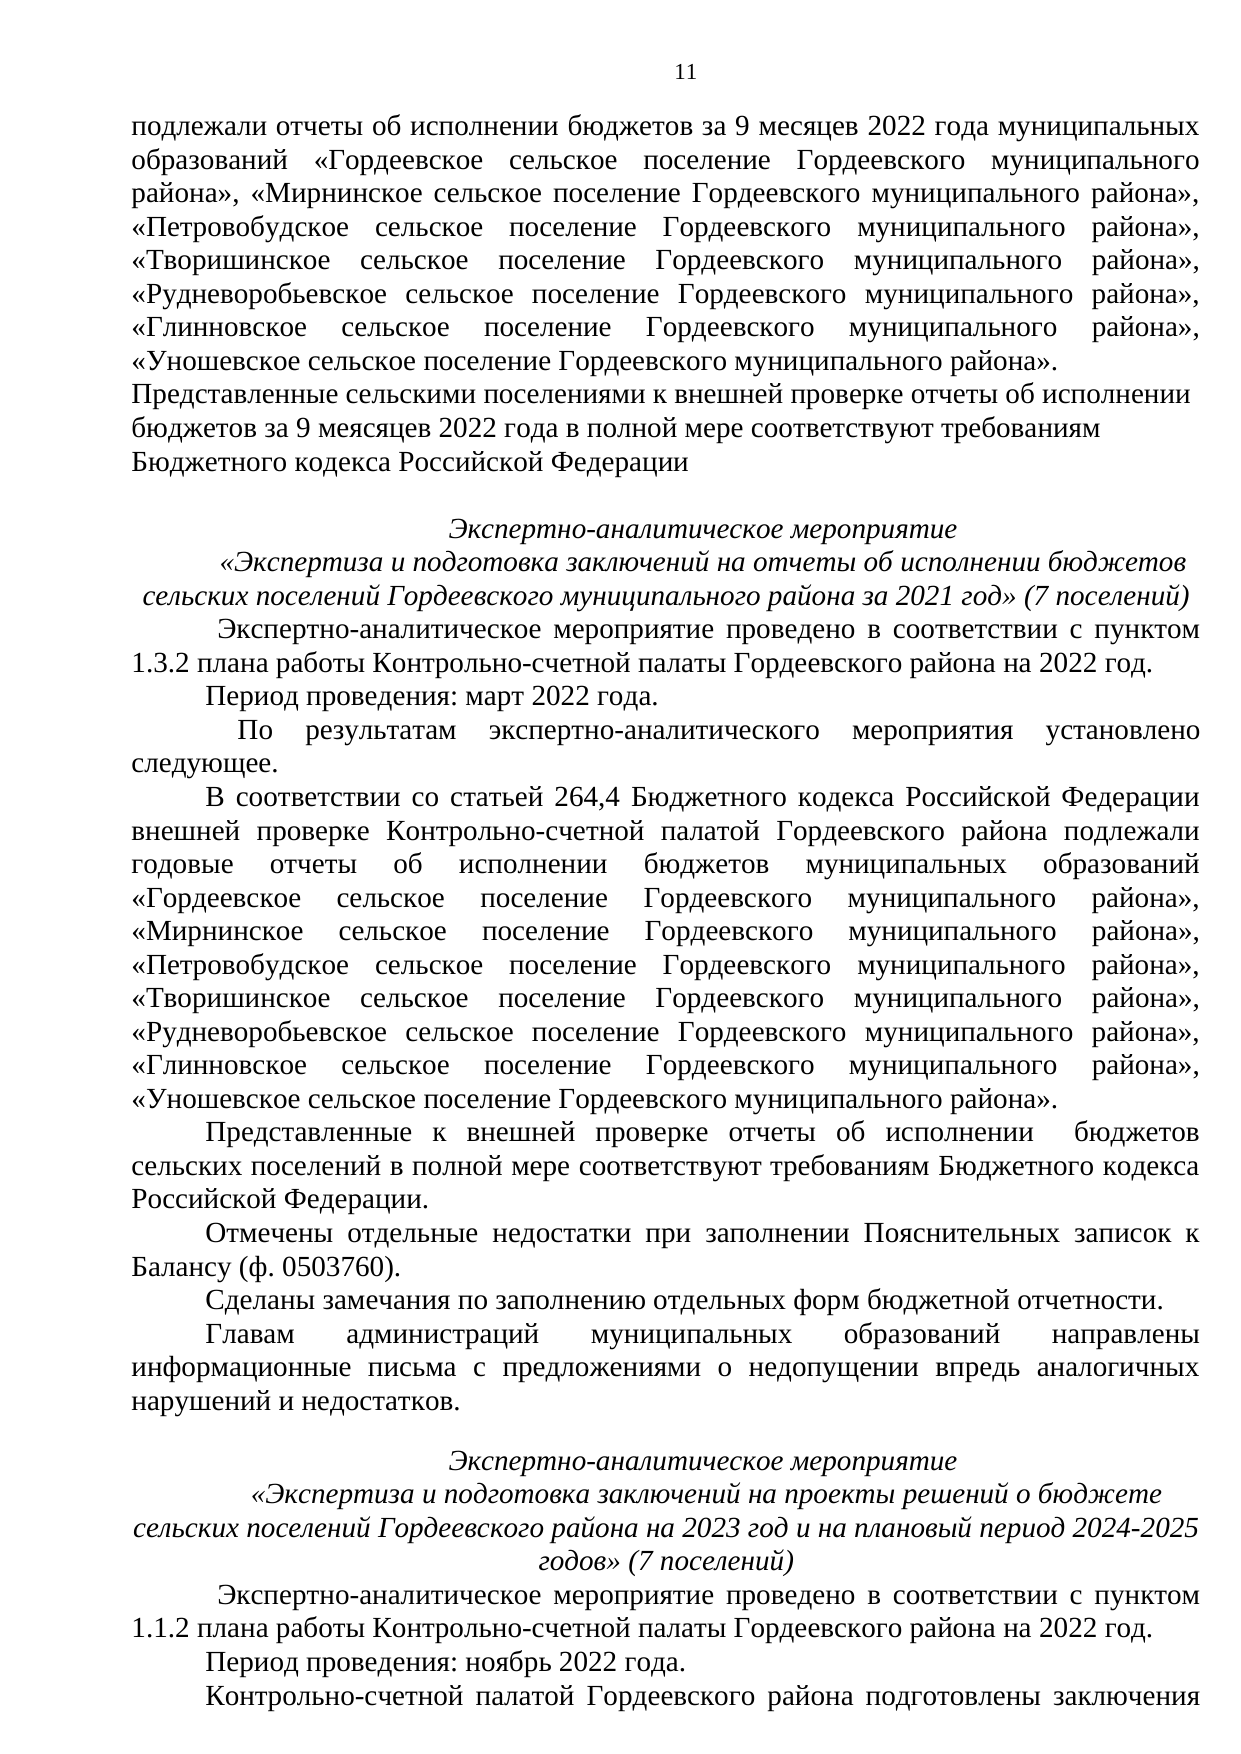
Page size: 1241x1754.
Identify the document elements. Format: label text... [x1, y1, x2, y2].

text В соответствии со статьей 264,4 Бюджетного кодекса Российской Федерации внешней проверке Контрольно-счетной палатой Гордеевского района подлежали годовые отчеты об исполнении бюджетов муниципальных образований «Гордеевское сельское поселение Гордеевского муниципального района», «Мирнинское сельское поселение Гордеевского муниципального района», «Петровобудское сельское поселение Гордеевского муниципального района», «Творишинское сельское поселение Гордеевского муниципального района», «Рудневоробьевское сельское поселение Гордеевского муниципального района», «Глинновское сельское поселение Гордеевского муниципального района», «Уношевское сельское поселение Гордеевского муниципального района». [131, 779, 1201, 1114]
text Главам администраций муниципальных образований направлены информационные письма с предложениями о недопущении впредь аналогичных нарушений и недостатков. [131, 1316, 1201, 1416]
text Экспертно-аналитическое мероприятие проведено в соответствии с пунктом 1.1.2 плана работы Контрольно-счетной палаты Гордеевского района на 2022 год. [131, 1577, 1201, 1644]
text Экспертно-аналитическое мероприятие [131, 511, 1201, 544]
text Сделаны замечания по заполнению отдельных форм бюджетной отчетности. [131, 1282, 1201, 1316]
text Экспертно-аналитическое мероприятие [131, 1443, 1201, 1476]
text Представленные к внешней проверке отчеты об исполнении бюджетов сельских поселений в полной мере соответствуют требованиям Бюджетного кодекса Российской Федерации. [131, 1114, 1201, 1215]
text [131, 108, 1201, 377]
text Представленные сельскими поселениями к внешней проверке отчеты об исполнении бюджетов за 9 меясяцев 2022 года в полной мере соответствуют требованиям Бюджетного кодекса Российской Федерации [131, 377, 1201, 477]
text Период проведения: март 2022 года. [131, 678, 1201, 712]
text Период проведения: ноябрь 2022 года. [131, 1644, 1201, 1678]
text По результатам экспертно-аналитического мероприятия установлено следующее. [131, 712, 1201, 779]
text Экспертно-аналитическое мероприятие проведено в соответствии с пунктом 1.3.2 плана работы Контрольно-счетной палаты Гордеевского района на 2022 год. [131, 611, 1201, 678]
text «Экспертиза и подготовка заключений на проекты решений о бюджете сельских поселений Гордеевского района на 2023 год и на плановый период 2024-2025 годов» (7 поселений) [131, 1476, 1201, 1577]
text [131, 1678, 1201, 1711]
text Отмечены отдельные недостатки при заполнении Пояснительных записок к Балансу (ф. 0503760). [131, 1215, 1201, 1282]
text «Экспертиза и подготовка заключений на отчеты об исполнении бюджетов сельских поселений Гордеевского муниципального района за 2021 год» (7 поселений) [131, 544, 1201, 611]
